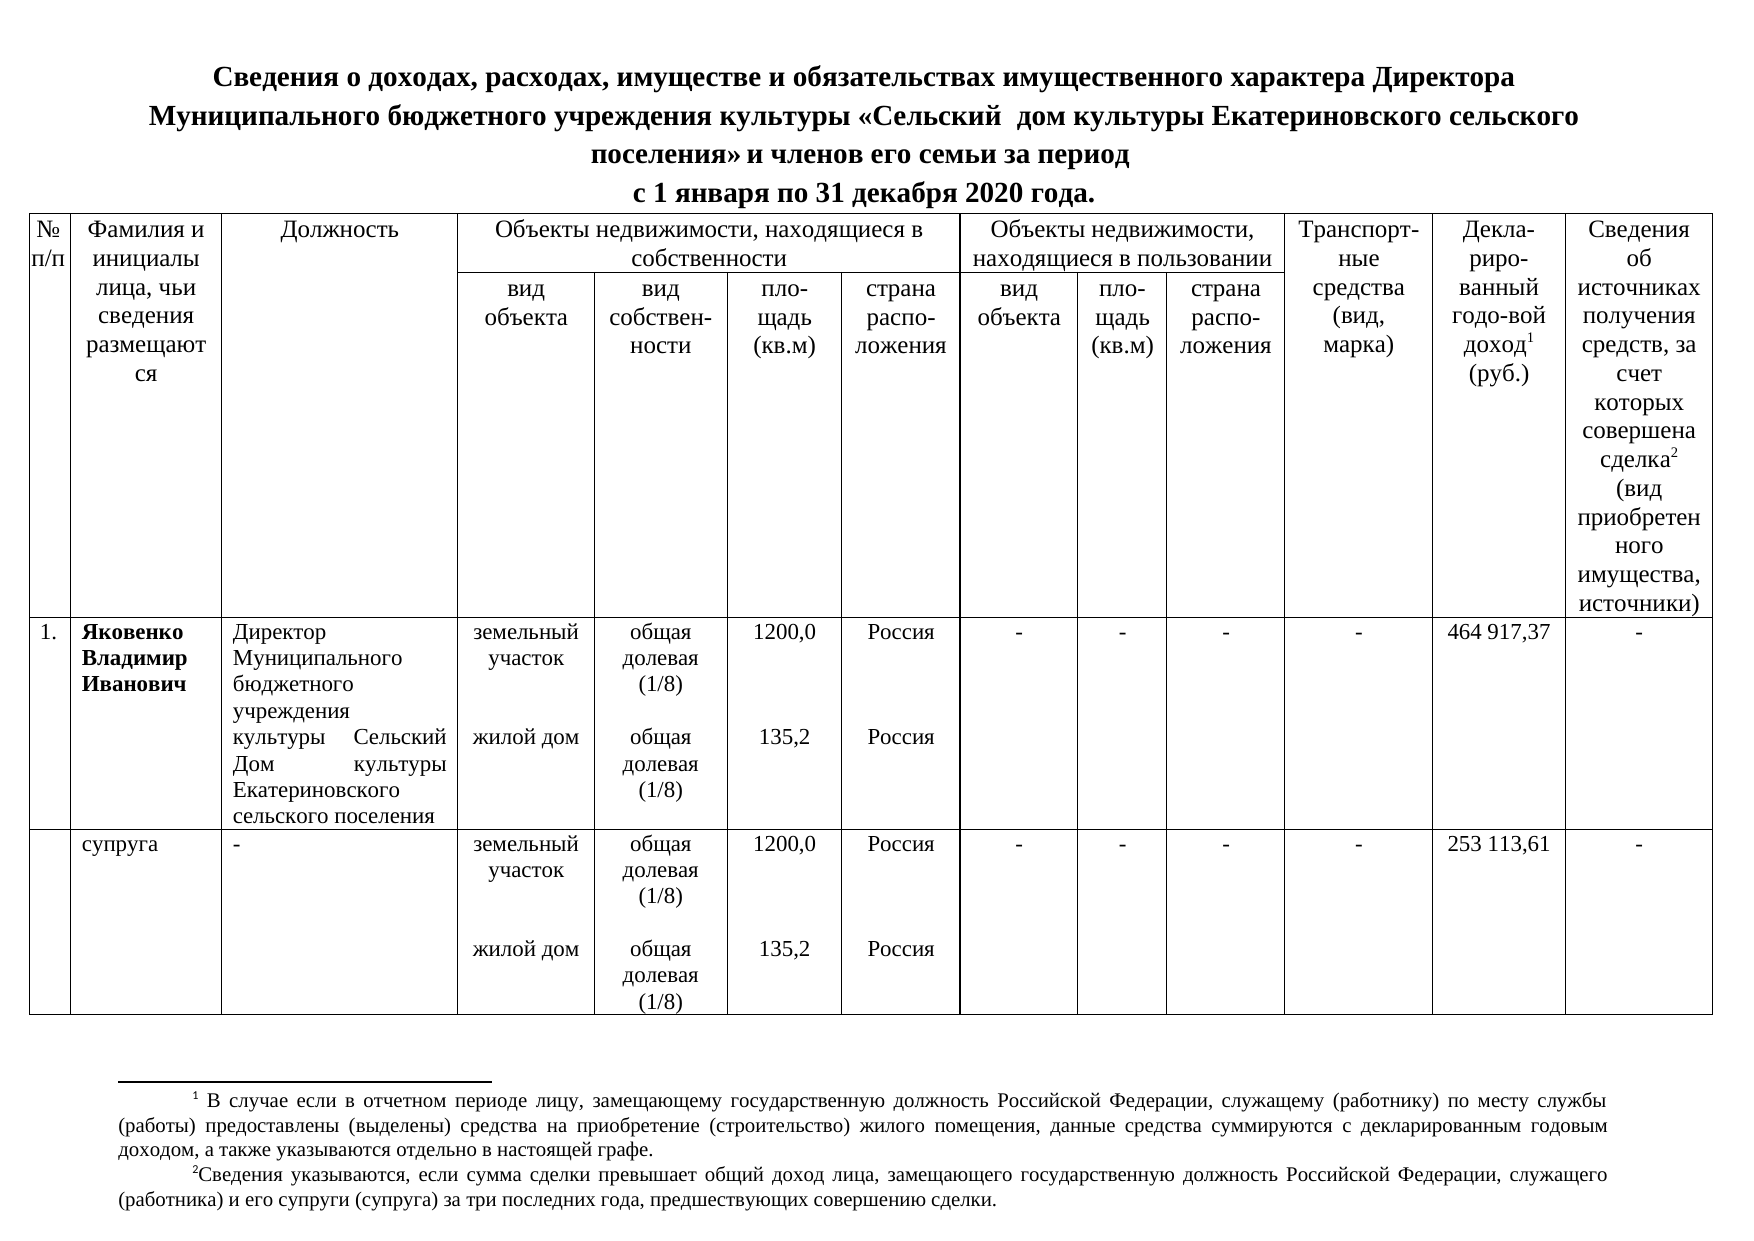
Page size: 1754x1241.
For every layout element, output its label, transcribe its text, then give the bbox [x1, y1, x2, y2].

table_cell общая долевая (1/8) общая долевая (1/8) [595, 830, 727, 1014]
table_cell - [222, 830, 457, 1014]
table_cell 464 917,37 [1433, 618, 1565, 829]
table_cell 1200,0 135,2 [728, 830, 841, 1014]
table_cell Россия Россия [842, 618, 959, 829]
table_cell земельный участок жилой дом [458, 618, 594, 829]
table_cell вид объекта [458, 273, 594, 617]
table_header № п/п [30, 214, 70, 617]
table_cell - [1566, 830, 1712, 1014]
table_cell пло-щадь (кв.м) [728, 273, 841, 617]
table_cell супруга [71, 830, 221, 1014]
table_cell - [961, 618, 1077, 829]
table_cell - [961, 830, 1077, 1014]
table_header Объекты недвижимости, находящиеся в пользовании [961, 214, 1284, 272]
table_cell земельный участок жилой дом [458, 830, 594, 1014]
table_cell Яковенко Владимир Иванович [71, 618, 221, 829]
table_header Фамилия и инициалы лица, чьи сведения размещаются [71, 214, 221, 617]
table_cell страна распо-ложения [1167, 273, 1284, 617]
table_header Сведения об источниках получения средств, за счет которых совершена сделка (вид приобретенного имущества, источники) [1566, 214, 1712, 617]
table_header Объекты недвижимости, находящиеся в собственности [458, 214, 959, 272]
text Сведения о доходах, расходах, имуществе и обязательствах имущественного характера Директора Муниципального бюджетного учреждения культуры «Сельский дом культуры Екатериновского сельского поселения» и членов его семьи за период с 1 января по 31 декабря 2020 года. [118, 59, 1609, 208]
table_cell страна распо-ложения [842, 273, 959, 617]
table_cell - [1078, 618, 1166, 829]
table_cell - [1167, 618, 1284, 829]
table_cell Директор Муниципального бюджетного учреждения культуры Сельский Дом культуры Екатериновского сельского поселения [222, 618, 457, 829]
table_cell 253 113,61 [1433, 830, 1565, 1014]
table_cell [30, 830, 70, 1014]
table_cell пло-щадь (кв.м) [1078, 273, 1166, 617]
table_cell - [1566, 618, 1712, 829]
table_cell - [1078, 830, 1166, 1014]
table_cell общая долевая (1/8) общая долевая (1/8) [595, 618, 727, 829]
table_cell вид объекта [961, 273, 1077, 617]
table_cell - [1285, 618, 1432, 829]
table_cell - [1167, 830, 1284, 1014]
table_header Должность [222, 214, 457, 617]
table_cell 1. [30, 618, 70, 829]
table_header Декла-риро-ванный годо-вой доход (руб.) [1433, 214, 1565, 617]
table_cell вид собствен-ности [595, 273, 727, 617]
table_header Транспорт-ные средства (вид, марка) [1285, 214, 1432, 617]
table_cell Россия Россия [842, 830, 959, 1014]
table_cell - [1285, 830, 1432, 1014]
table_cell 1200,0 135,2 [728, 618, 841, 829]
